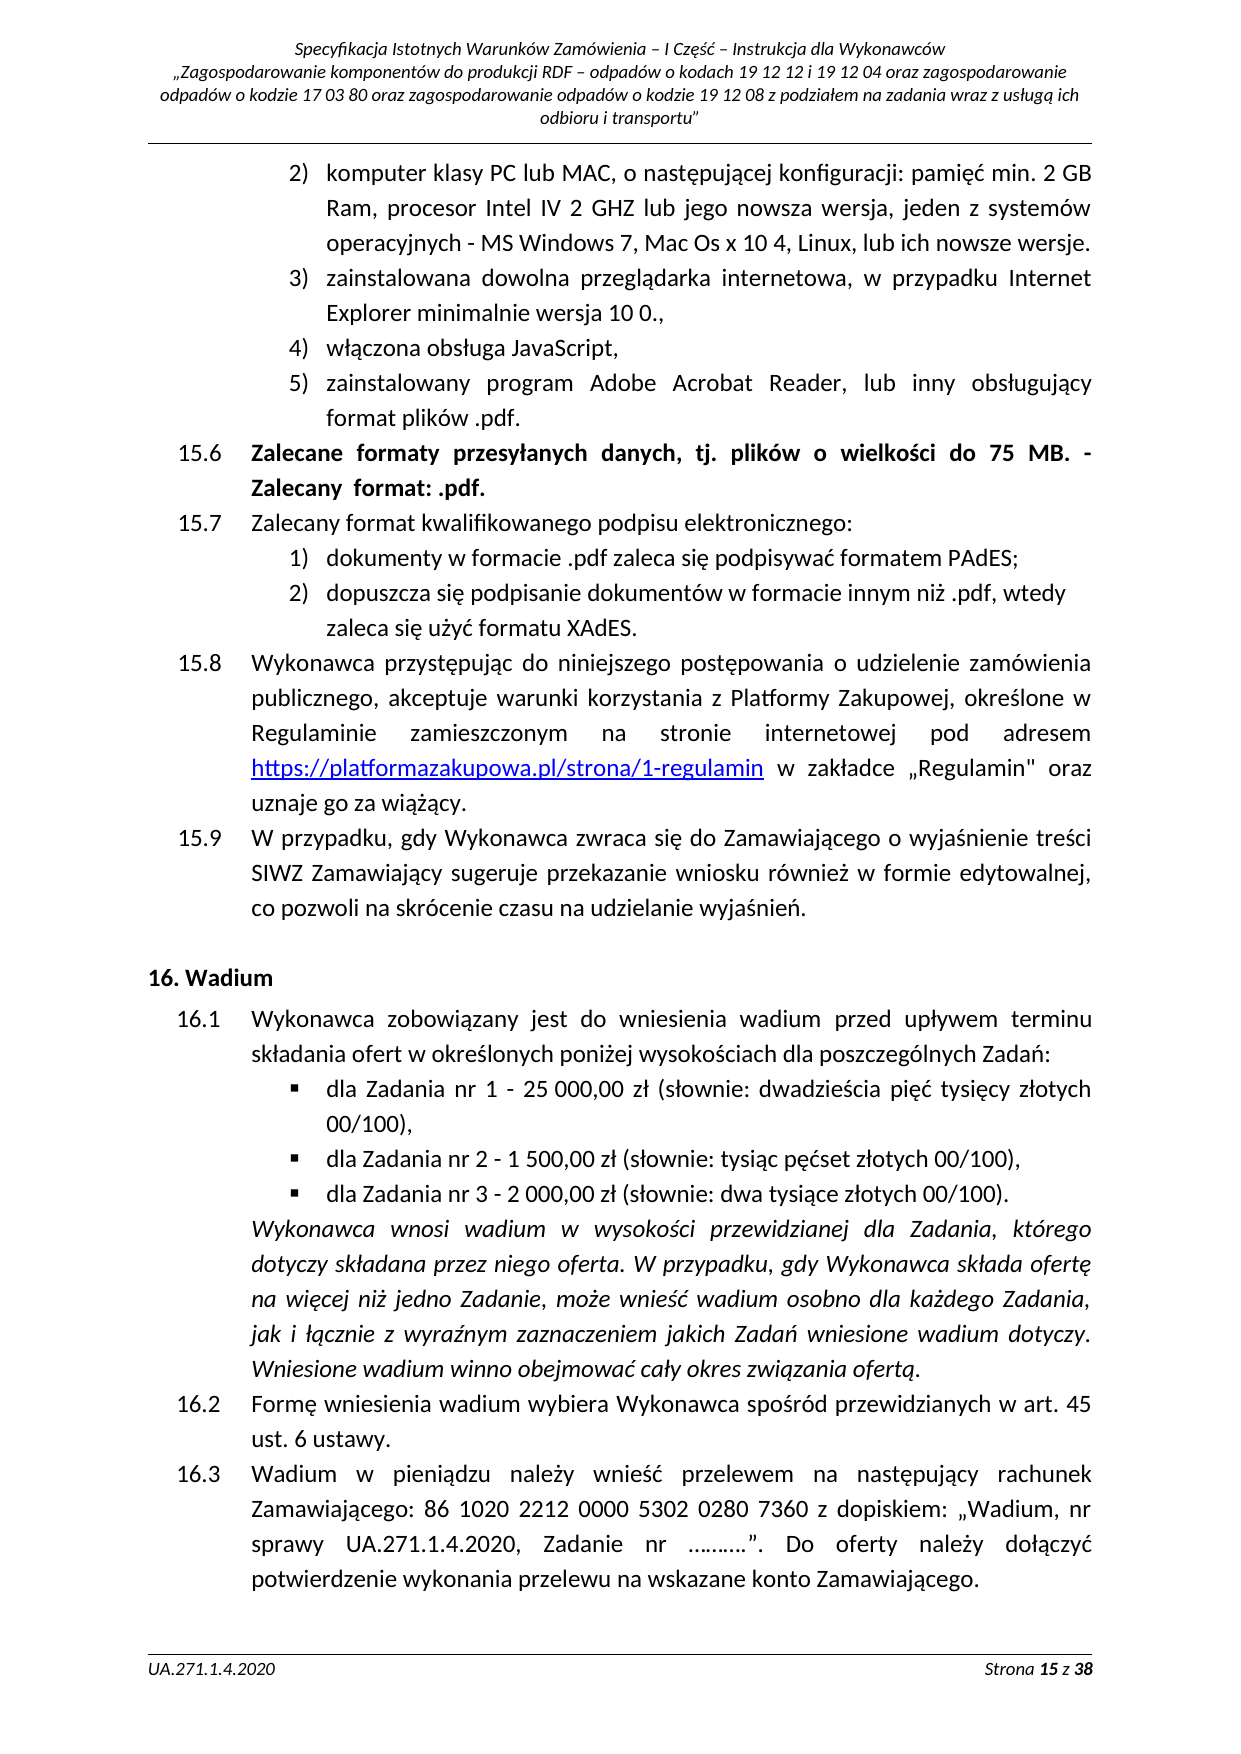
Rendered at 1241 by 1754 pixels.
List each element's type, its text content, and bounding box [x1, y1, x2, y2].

list Zalecany format kwalifikowanego podpisu elektronicznego: [177, 507, 1092, 537]
list dla Zadania nr 2 - 1 500,00 zł (słownie: tysiąc pęćset złotych 00/100), [288, 1143, 1092, 1174]
list Wykonawca wnosi wadium w wysokości przewidzianej dla Zadania, którego dotyczy składana przez niego oferta. W przypadku, gdy Wykonawca składa ofertę na więcej niż jedno Zadanie, może wnieść wadium osobno dla każdego Zadania, jak i łącznie z wyraźnym zaznaczeniem jakich Zadań wniesione wadium dotyczy. Wniesione wadium winno obejmować cały okres związania ofertą. [251, 1213, 1092, 1384]
list dopuszcza się podpisanie dokumentów w formacie innym niż .pdf, wtedy zaleca się użyć formatu XAdES. [289, 577, 1092, 642]
list Wykonawca przystępując do niniejszego postępowania o udzielenie zamówienia publicznego, akceptuje warunki korzystania z Platformy Zakupowej, określone w Regulaminie zamieszczonym na stronie internetowej pod adresem https://platformazakupowa.pl/strona/1-regulamin w zakładce „Regulamin" oraz uznaje go za wiążący. [177, 647, 1092, 817]
list dokumenty w formacie .pdf zaleca się podpisywać formatem PAdES; [289, 542, 1092, 572]
list zainstalowany program Adobe Acrobat Reader, lub inny obsługujący format plików .pdf. [289, 367, 1092, 432]
list Zalecane formaty przesyłanych danych, tj. plików o wielkości do 75 MB. -Zalecany format: .pdf. [177, 437, 1092, 502]
list Wadium [148, 962, 1092, 992]
list włączona obsługa JavaScript, [289, 332, 1092, 362]
list Wadium w pieniądzu należy wnieść przelewem na następujący rachunek Zamawiającego: 86 1020 2212 0000 5302 0280 7360 z dopiskiem: „Wadium, nr sprawy UA.271.1.4.2020, Zadanie nr ……….”. Do oferty należy dołączyć potwierdzenie wykonania przelewu na wskazane konto Zamawiającego. [176, 1458, 1092, 1594]
list zainstalowana dowolna przeglądarka internetowa, w przypadku Internet Explorer minimalnie wersja 10 0., [289, 262, 1092, 327]
list W przypadku, gdy Wykonawca zwraca się do Zamawiającego o wyjaśnienie treści SIWZ Zamawiający sugeruje przekazanie wniosku również w formie edytowalnej, co pozwoli na skrócenie czasu na udzielanie wyjaśnień. [177, 822, 1092, 922]
list Formę wniesienia wadium wybiera Wykonawca spośród przewidzianych w art. 45 ust. 6 ustawy. [176, 1388, 1092, 1454]
list Wykonawca zobowiązany jest do wniesienia wadium przed upływem terminu składania ofert w określonych poniżej wysokościach dla poszczególnych Zadań: [176, 1003, 1092, 1069]
list dla Zadania nr 1 - 25 000,00 zł (słownie: dwadzieścia pięć tysięcy złotych 00/100), [288, 1073, 1092, 1139]
list dla Zadania nr 3 - 2 000,00 zł (słownie: dwa tysiące złotych 00/100). [288, 1178, 1092, 1209]
list komputer klasy PC lub MAC, o następującej konfiguracji: pamięć min. 2 GB Ram, procesor Intel IV 2 GHZ lub jego nowsza wersja, jeden z systemów operacyjnych - MS Windows 7, Mac Os x 10 4, Linux, lub ich nowsze wersje. [289, 157, 1092, 257]
